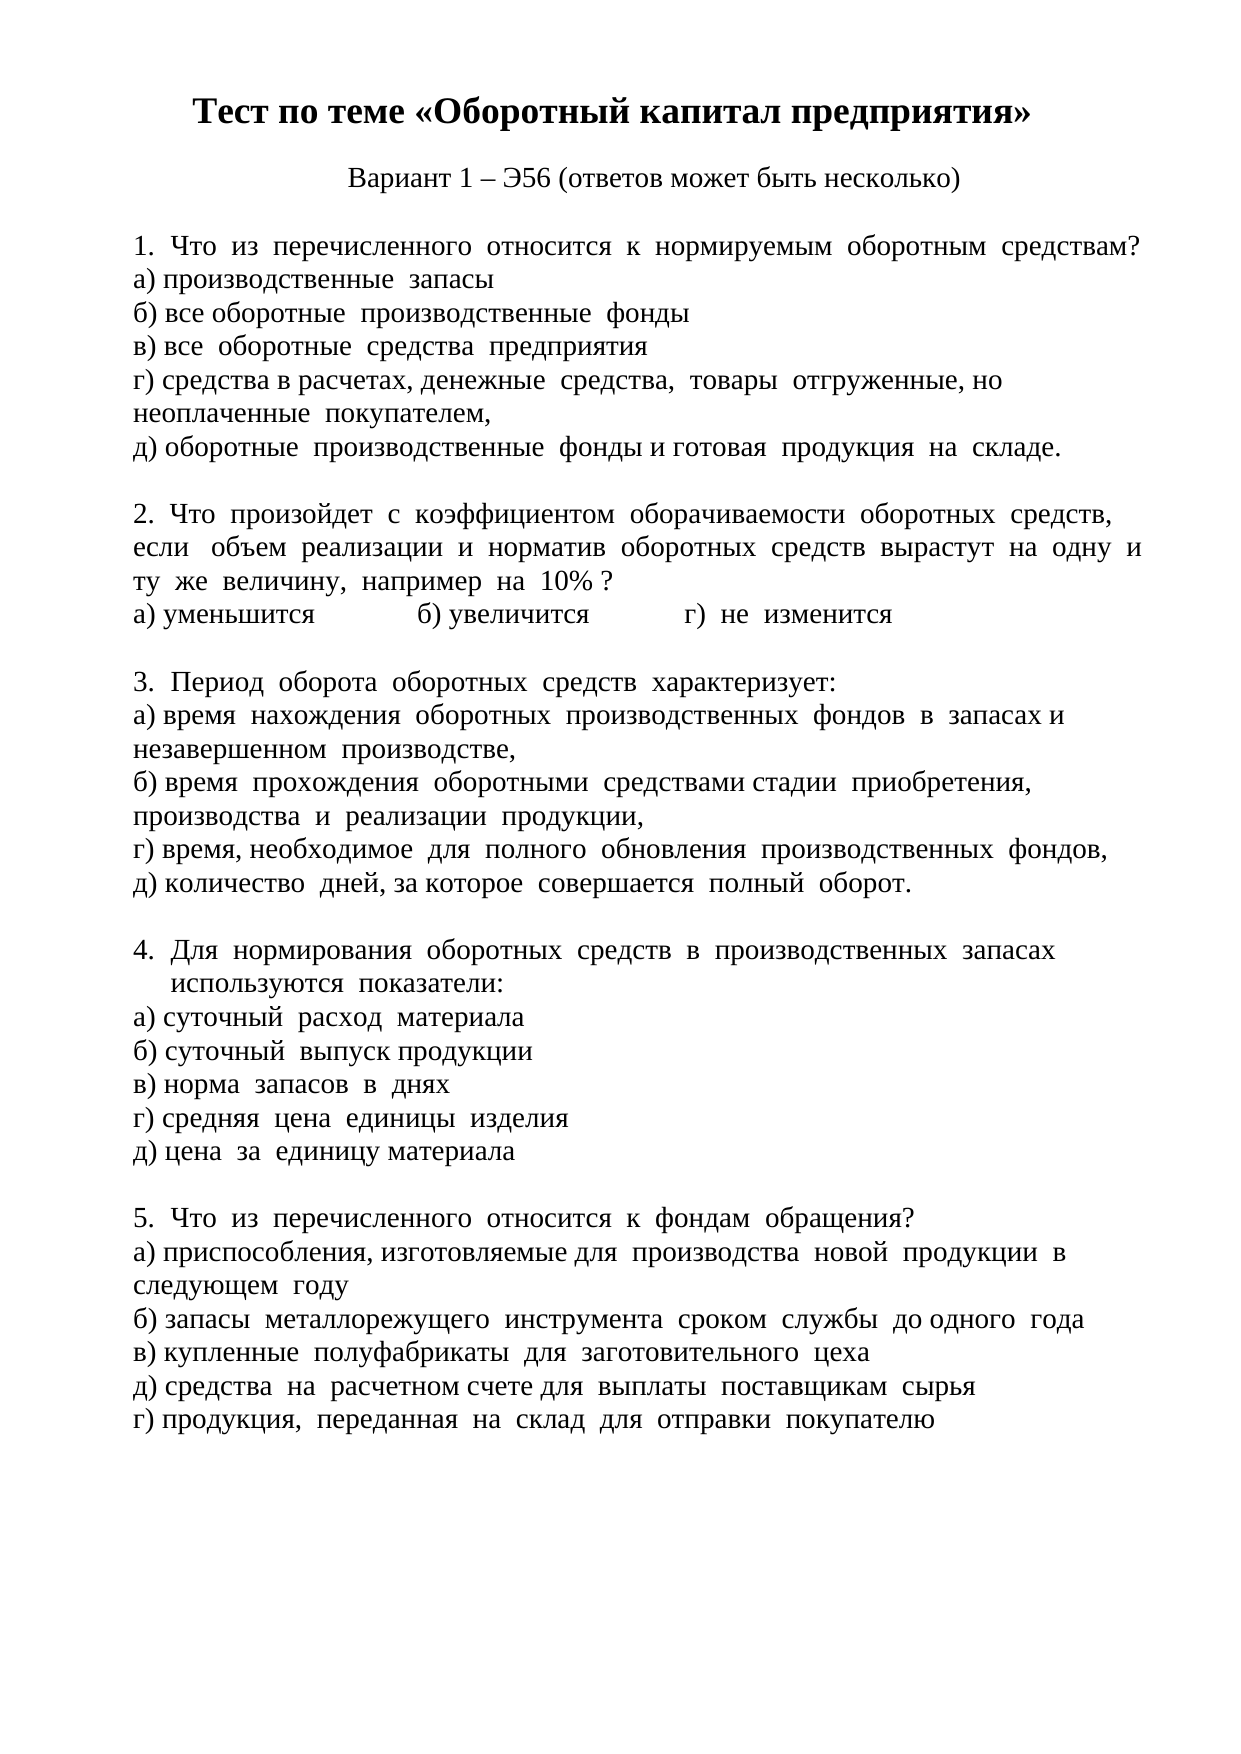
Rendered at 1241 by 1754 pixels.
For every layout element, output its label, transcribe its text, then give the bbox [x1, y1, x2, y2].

text д) количество дней, за которое совершается полный оборот. [133, 865, 1175, 898]
text а) приспособления, изготовляемые для производства новой продукции в следующем году [133, 1234, 1175, 1301]
text в) все оборотные средства предприятия [133, 328, 1175, 362]
text а) суточный расход материала [133, 999, 1175, 1033]
text в) купленные полуфабрикаты для заготовительного цеха [133, 1334, 1175, 1368]
text г) средства в расчетах, денежные средства, товары отгруженные, но неоплаченные покупателем, [133, 362, 1175, 429]
text б) время прохождения оборотными средствами стадии приобретения, производства и реализации продукции, [133, 764, 1175, 831]
text а) производственные запасы [133, 261, 1175, 295]
text д) средства на расчетном счете для выплаты поставщикам сырья [133, 1368, 1175, 1402]
text б) запасы металлорежущего инструмента сроком службы до одного года [133, 1301, 1175, 1334]
text д) оборотные производственные фонды и готовая продукция на складе. [133, 429, 1175, 462]
text д) цена за единицу материала [133, 1133, 1175, 1167]
text г) продукция, переданная на склад для отправки покупателю [133, 1402, 1175, 1435]
text г) средняя цена единицы изделия [133, 1100, 1175, 1133]
text Вариант 1 – Э56 (ответов может быть несколько) [133, 161, 1175, 194]
text г) время, необходимое для полного обновления производственных фондов, [133, 831, 1175, 865]
text б) все оборотные производственные фонды [133, 295, 1175, 328]
list Для нормирования оборотных средств в производственных запасах используются показатели: [133, 932, 1175, 999]
text б) суточный выпуск продукции [133, 1033, 1175, 1066]
text Тест по теме «Оборотный капитал предприятия» [118, 89, 1175, 132]
text а) уменьшится б) увеличится г) не изменится [133, 597, 1175, 630]
list Что из перечисленного относится к нормируемым оборотным средствам? [133, 228, 1175, 261]
list Что из перечисленного относится к фондам обращения? [133, 1200, 1175, 1234]
text 2. Что произойдет с коэффициентом оборачиваемости оборотных средств, если объем реализации и норматив оборотных средств вырастут на одну и ту же величину, например на 10% ? [133, 496, 1175, 597]
list Период оборота оборотных средств характеризует: [133, 664, 1175, 697]
text а) время нахождения оборотных производственных фондов в запасах и незавершенном производстве, [133, 697, 1175, 764]
text в) норма запасов в днях [133, 1066, 1175, 1100]
